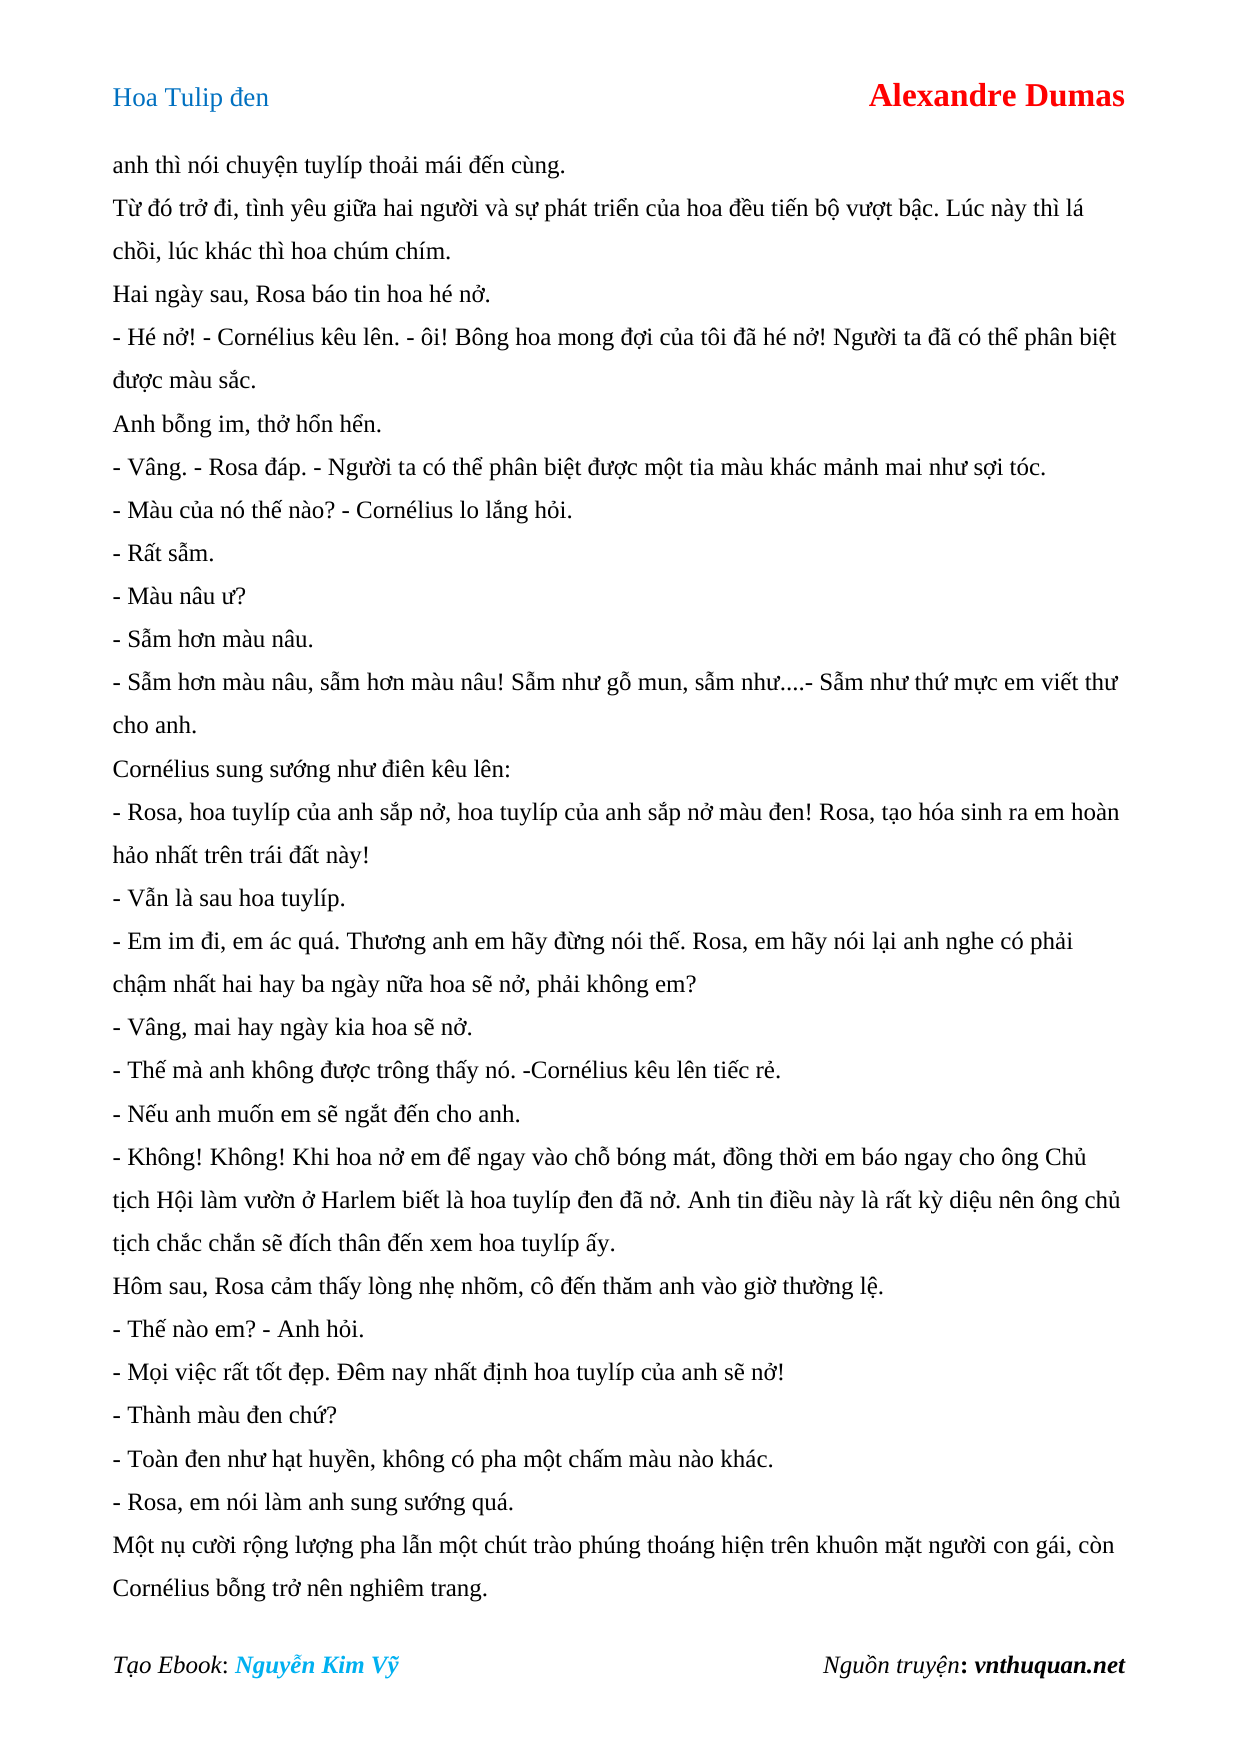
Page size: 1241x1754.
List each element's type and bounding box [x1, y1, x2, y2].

text [112, 150, 1128, 1602]
